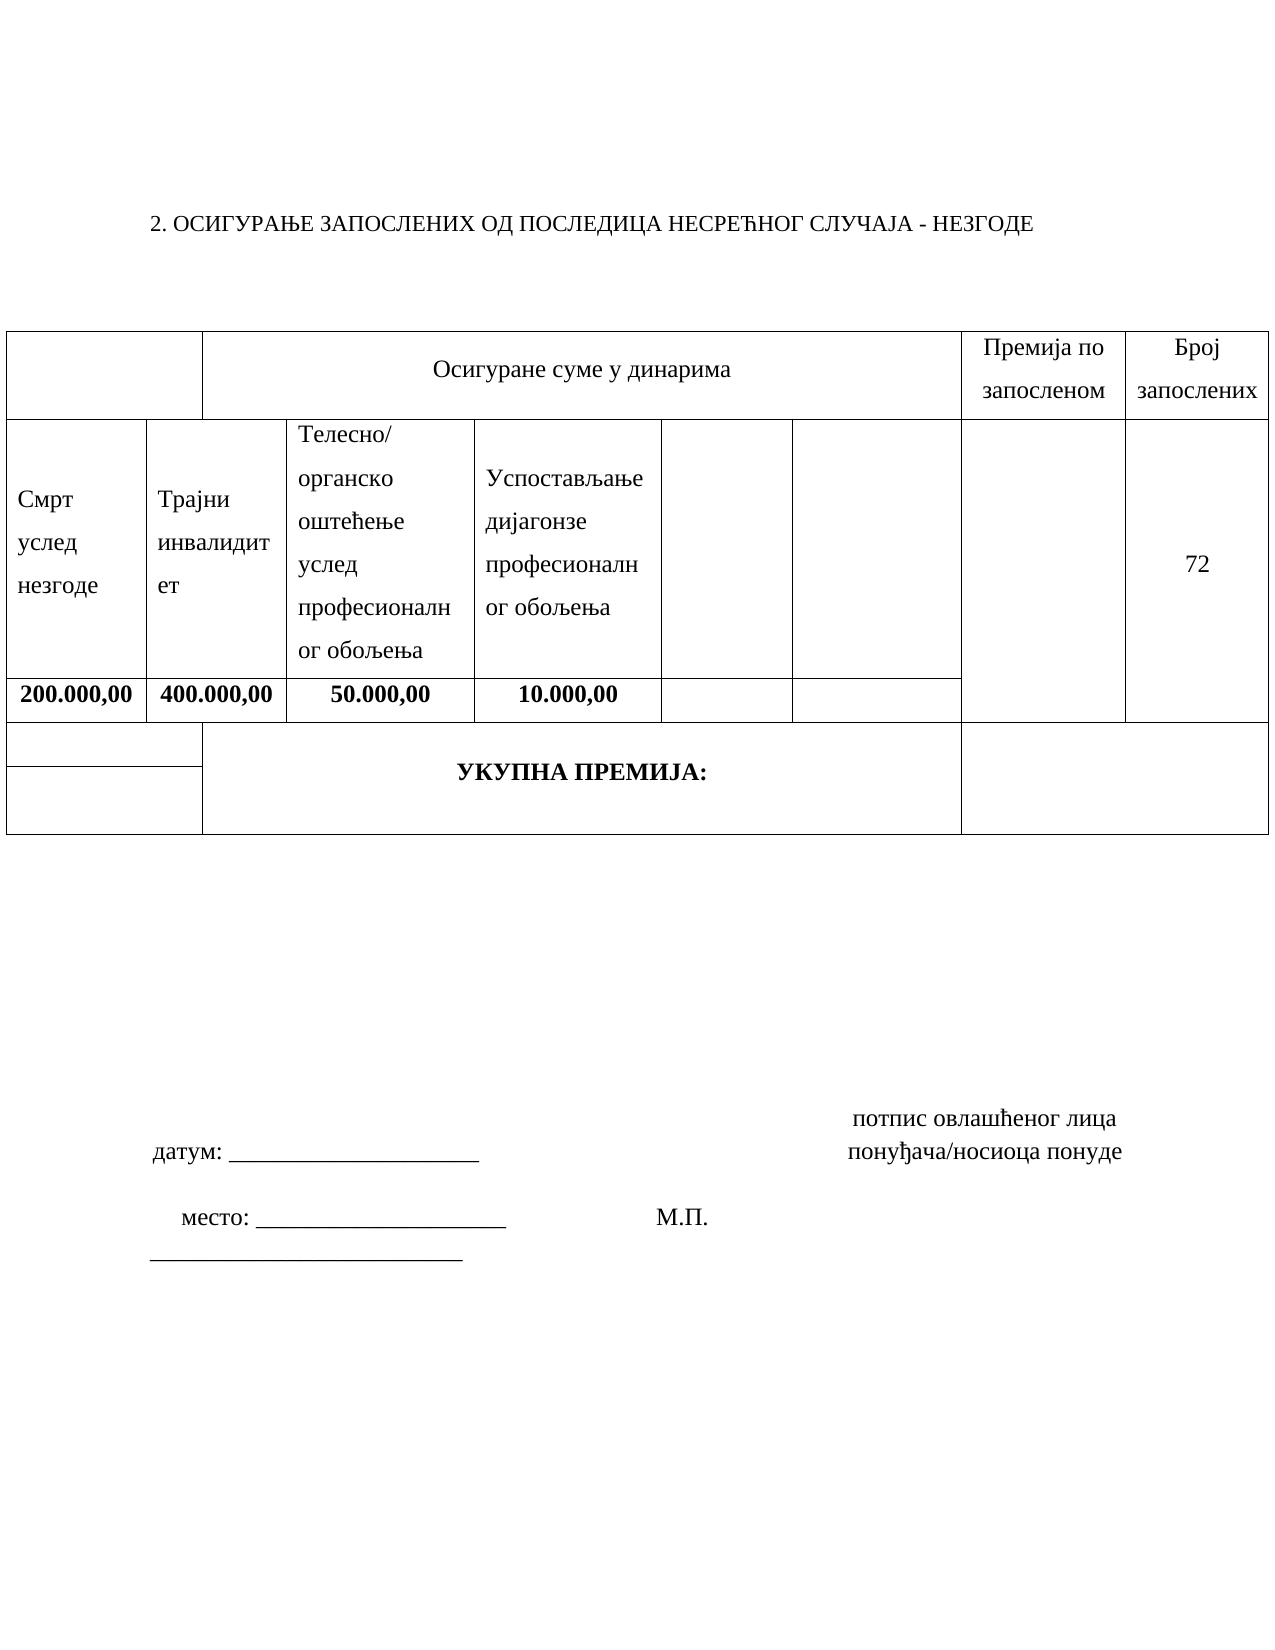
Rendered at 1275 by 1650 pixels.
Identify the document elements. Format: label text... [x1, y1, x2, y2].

table_cell [962, 420, 1125, 722]
table_cell 50.000,00 [287, 679, 474, 722]
table_cell [962, 723, 1268, 834]
text место: ____________________ М.П. _________________________ [150, 1169, 1125, 1264]
table_cell [662, 420, 792, 678]
table_cell 400.000,00 [147, 679, 286, 722]
table_cell [662, 679, 792, 722]
table_cell [7, 723, 202, 766]
table_header Број запослених [1126, 332, 1268, 418]
table_cell Трајни инвалидитет [147, 420, 286, 678]
table_cell УКУПНА ПРЕМИЈА: [203, 723, 961, 834]
table_cell [793, 420, 961, 678]
table_cell Телесно/органско оштећење услед професионалног обољења [287, 420, 474, 678]
table_cell Успостављање дијагонзе професионалног обољења [475, 420, 661, 678]
table_header Осигуране суме у динарима [203, 332, 961, 418]
table_cell 72 [1126, 420, 1268, 722]
text потпис овлашћеног лица датум: ____________________ понуђача/носиоца понуде [150, 1103, 1125, 1165]
table_cell Смрт услед незгоде [7, 420, 146, 678]
table_header [7, 332, 202, 418]
table_cell [793, 679, 961, 722]
text 2. ОСИГУРАЊЕ ЗАПОСЛЕНИХ ОД ПОСЛЕДИЦА НЕСРЕЋНОГ СЛУЧАЈА - НЕЗГОДЕ [150, 210, 1125, 237]
table_cell [7, 767, 202, 834]
table_header Премија по запосленом [962, 332, 1125, 418]
table_cell 10.000,00 [475, 679, 661, 722]
table_cell 200.000,00 [7, 679, 146, 722]
